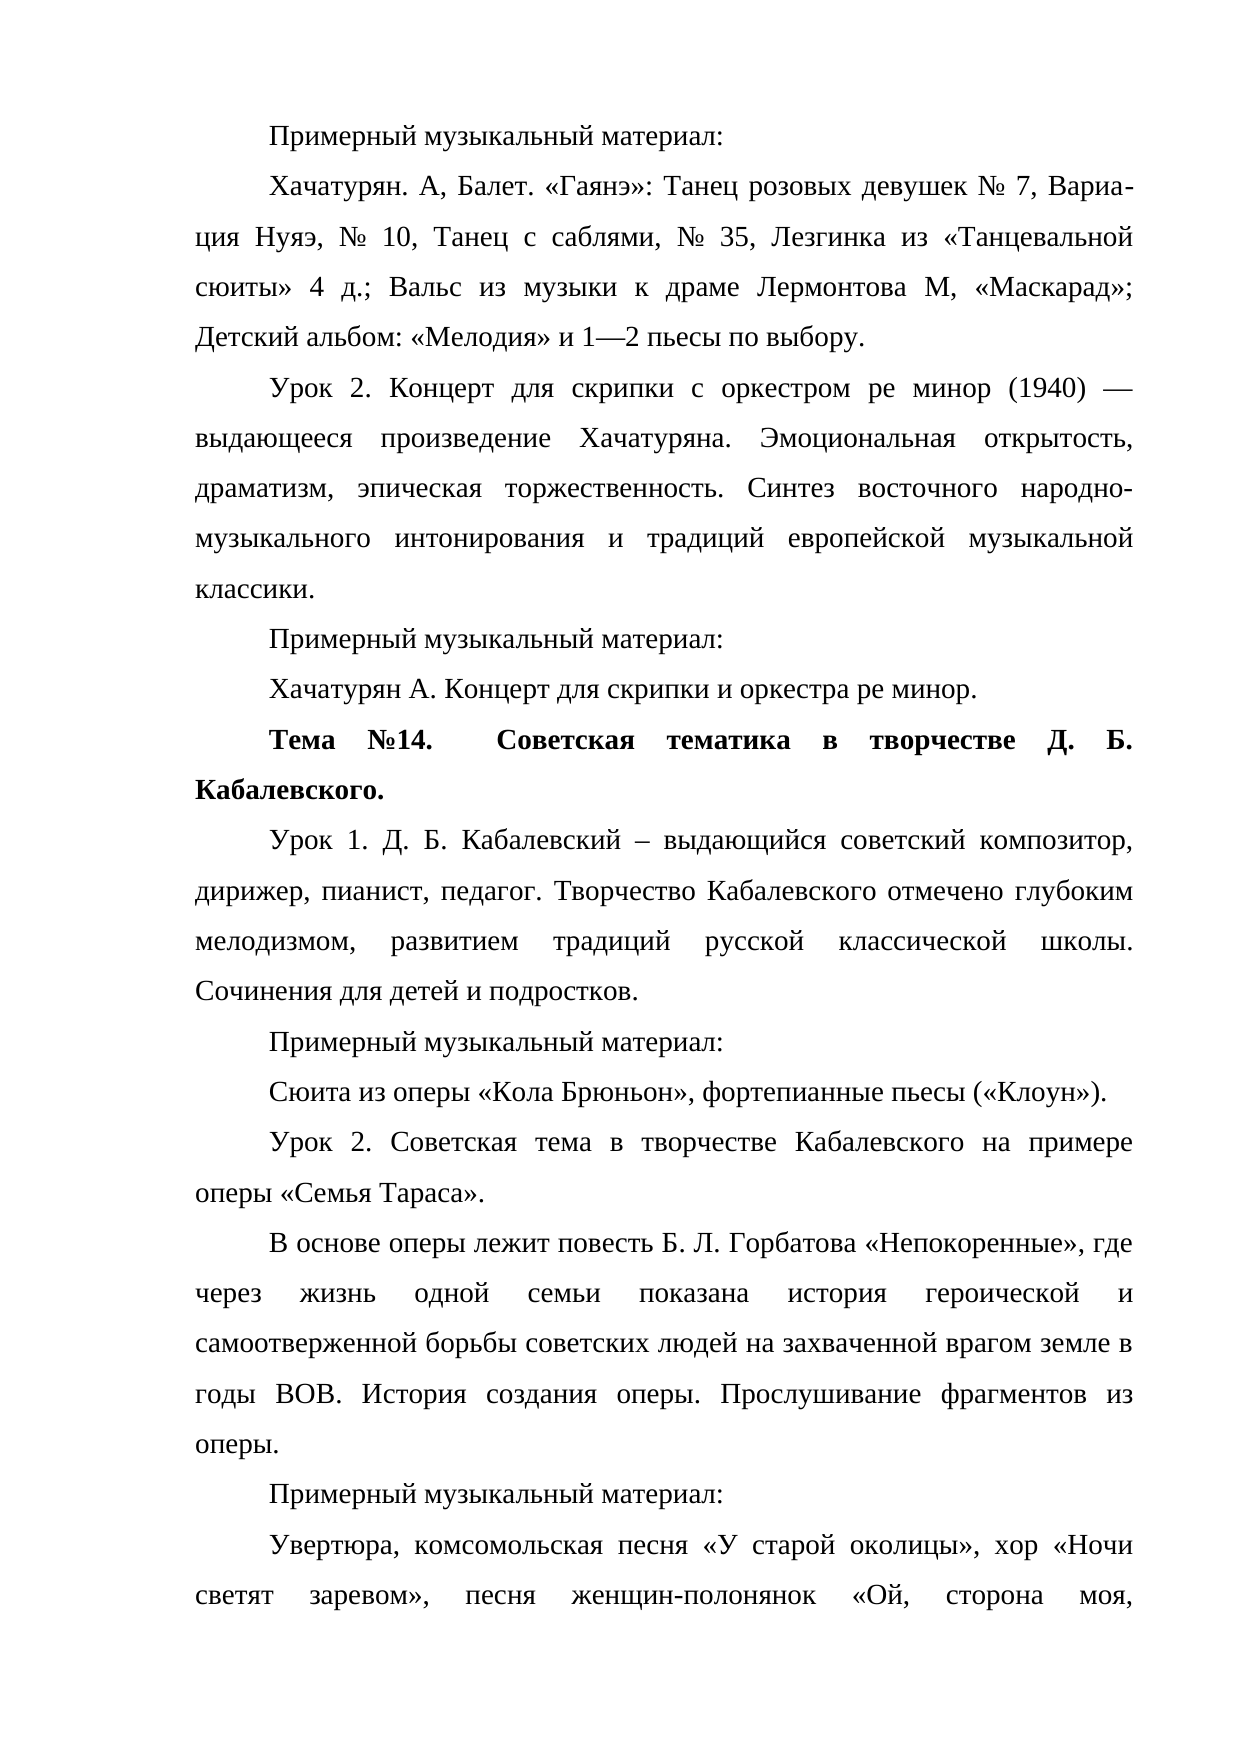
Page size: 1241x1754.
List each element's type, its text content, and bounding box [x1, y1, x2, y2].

text Тема №14. Советская тематика в творчестве Д. Б. Кабалевского. [195, 722, 1134, 806]
text Урок 2. Советская тема в творчестве Кабалевского на примере оперы «Семья Тараса». [195, 1124, 1134, 1208]
text Примерный музыкальный материал: [195, 1477, 1134, 1510]
text Примерный музыкальный материал: [195, 1024, 1134, 1057]
text В основе оперы лежит повесть Б. Л. Горбатова «Непокоренные», где через жизнь одной семьи показана история героической и самоотверженной борьбы советских людей на захваченной врагом земле в годы ВОВ. История создания оперы. Прослушивание фрагментов из оперы. [195, 1225, 1134, 1460]
text Хачатурян. А, Балет. «Гаянэ»: Танец розовых девушек № 7, Вариация Нуяэ, № 10, Танец с саблями, № 35, Лезгинка из «Танцевальной сюиты» 4 д.; Вальс из музыки к драме Лермонтова М, «Маскарад»; Детский альбом: «Мелодия» и 1—2 пьесы по выбору. [195, 168, 1134, 353]
text Примерный музыкальный материал: [195, 621, 1134, 655]
text Хачатурян А. Концерт для скрипки и оркестра ре минор. [195, 672, 1134, 705]
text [195, 1527, 1134, 1611]
text Примерный музыкальный материал: [195, 118, 1134, 152]
text Урок 2. Концерт для скрипки с оркестром ре минор (1940) — выдающееся произведение Хачатуряна. Эмоциональная открытость, драматизм, эпическая торжественность. Синтез восточного народно-музыкального интонирования и традиций европейской музыкальной классики. [195, 370, 1134, 604]
text Сюита из оперы «Кола Брюньон», фортепианные пьесы («Клоун»). [195, 1074, 1134, 1108]
text Урок 1. Д. Б. Кабалевский – выдающийся советский композитор, дирижер, пианист, педагог. Творчество Кабалевского отмечено глубоким мелодизмом, развитием традиций русской классической школы. Сочинения для детей и подростков. [195, 822, 1134, 1007]
